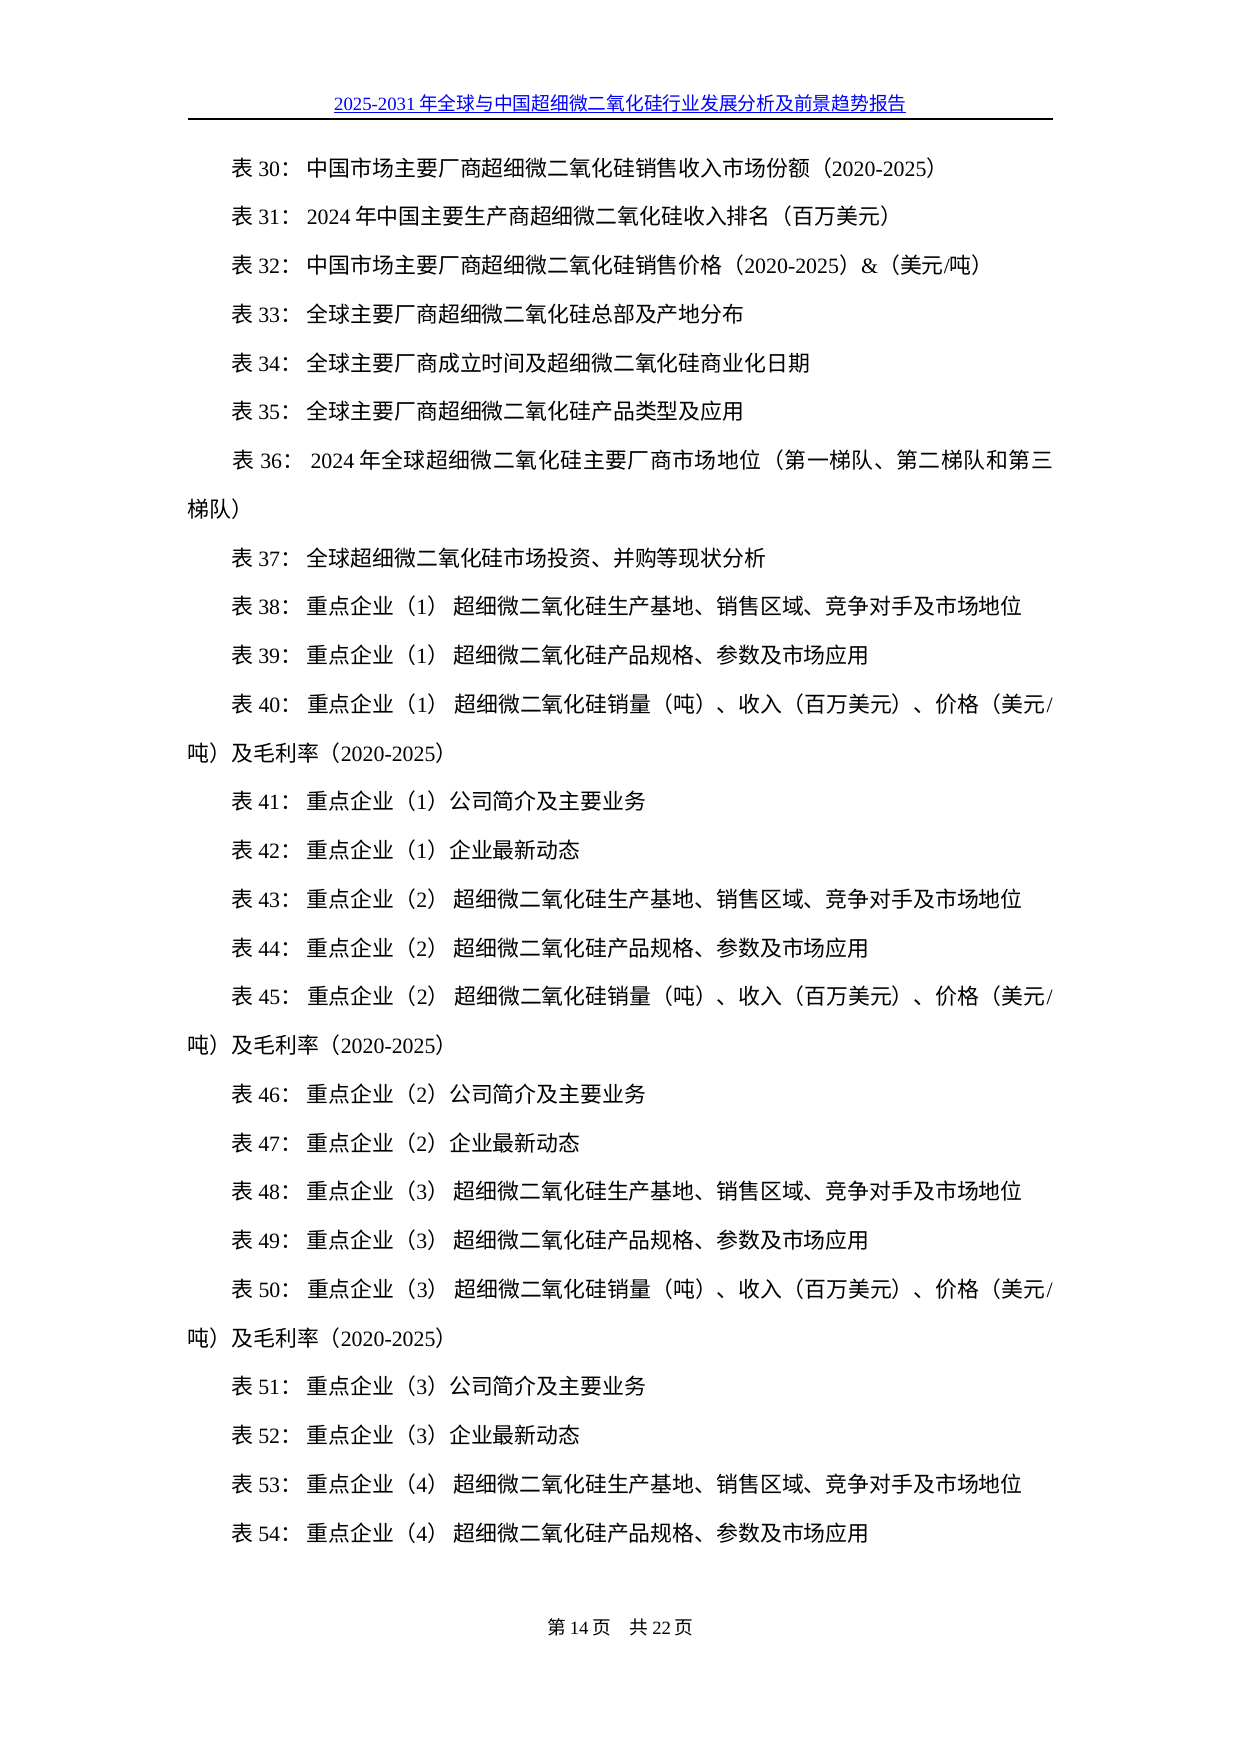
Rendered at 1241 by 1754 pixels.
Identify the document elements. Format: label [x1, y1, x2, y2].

text [187, 150, 1053, 1548]
